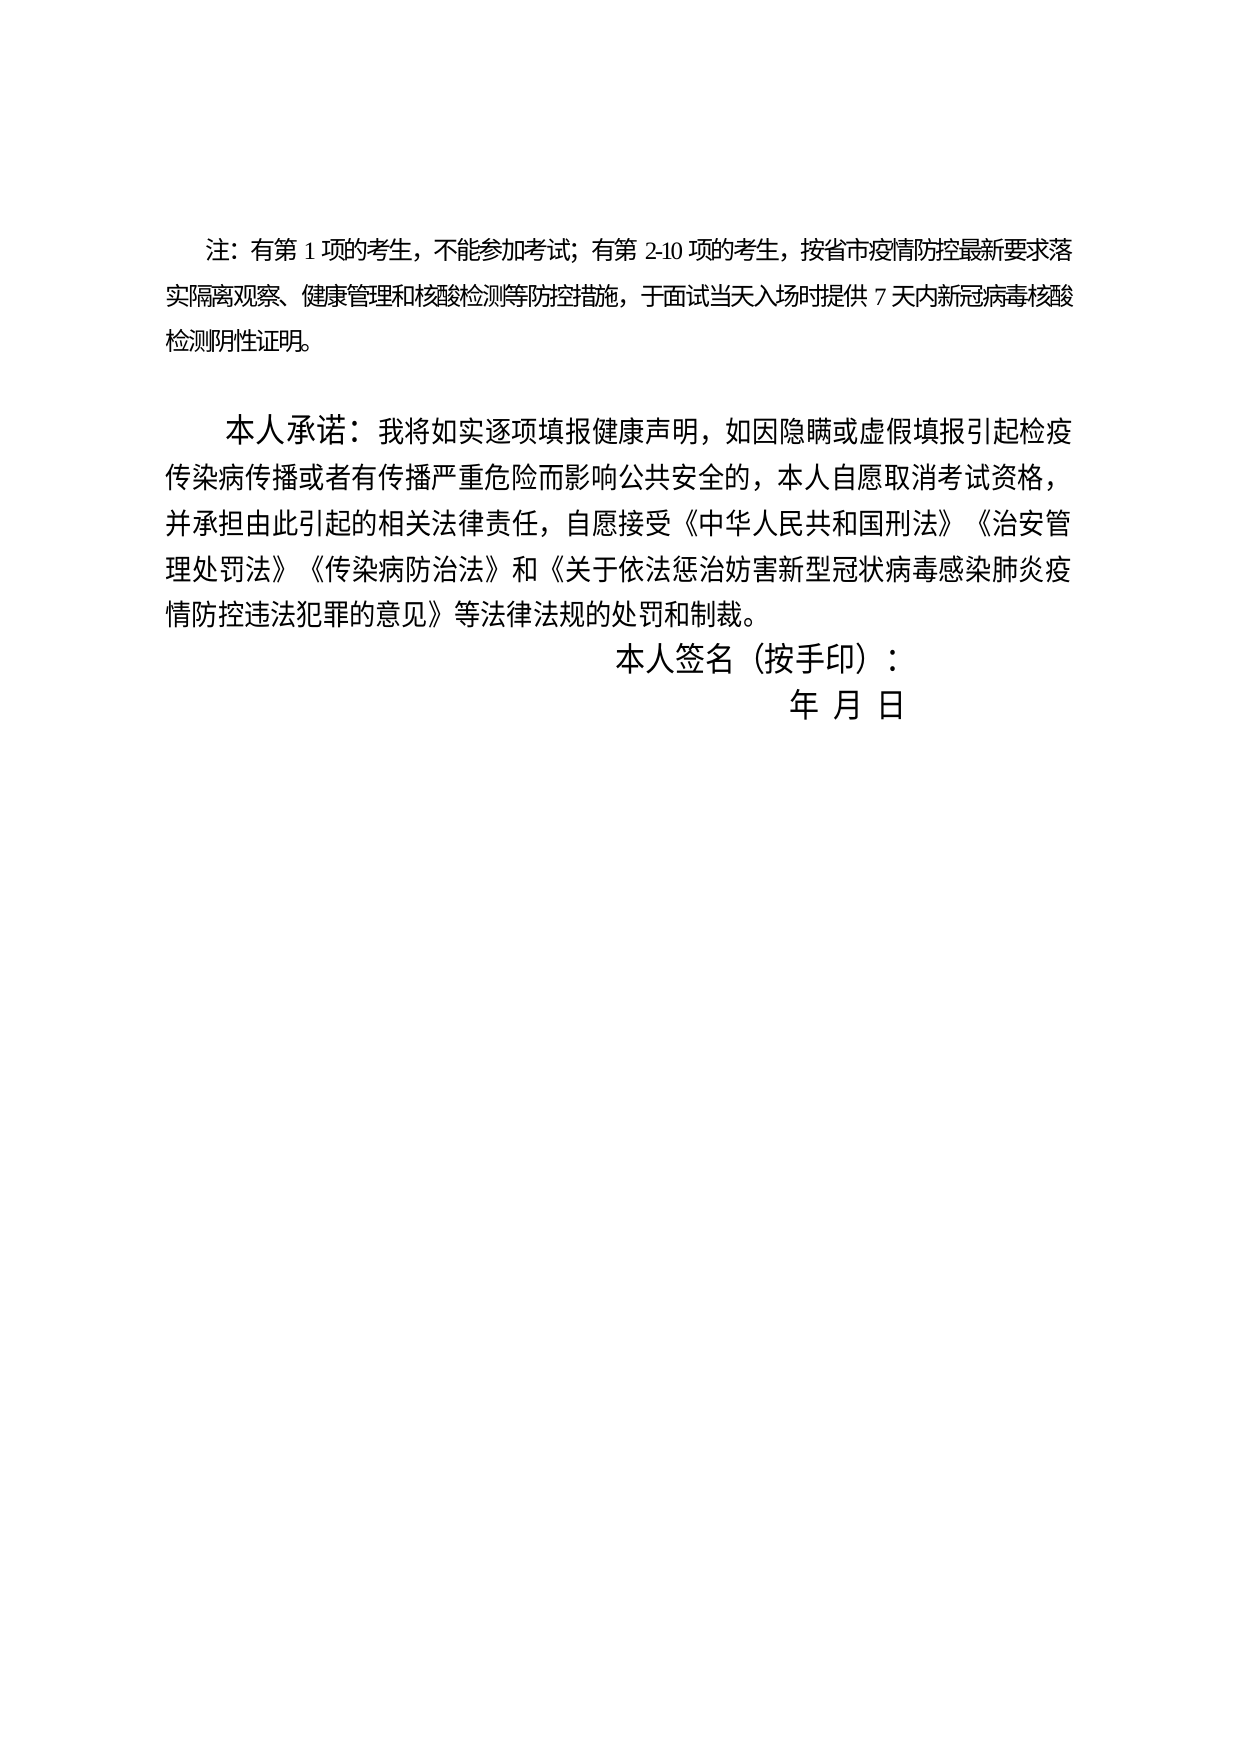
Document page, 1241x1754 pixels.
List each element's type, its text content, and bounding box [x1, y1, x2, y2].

text 本人承诺：我将如实逐项填报健康声明，如因隐瞒或虚假填报引起检疫传染病传播或者有传播严重危险而影响公共安全的，本人自愿取消考试资格，并承担由此引起的相关法律责任，自愿接受《中华人民共和国刑法》《治安管理处罚法》《传染病防治法》和《关于依法惩治妨害新型冠状病毒感染肺炎疫情防控违法犯罪的意见》等法律法规的处罚和制裁。 [165, 406, 1075, 635]
text 年 月 日 [165, 681, 1075, 727]
text 本人签名（按手印）： [165, 635, 1075, 681]
text 注：有第1项的考生，不能参加考试；有第2-10项的考生，按省市疫情防控最新要求落实隔离观察、健康管理和核酸检测等防控措施，于面试当天入场时提供7天内新冠病毒核酸检测阴性证明。 [165, 222, 1075, 360]
